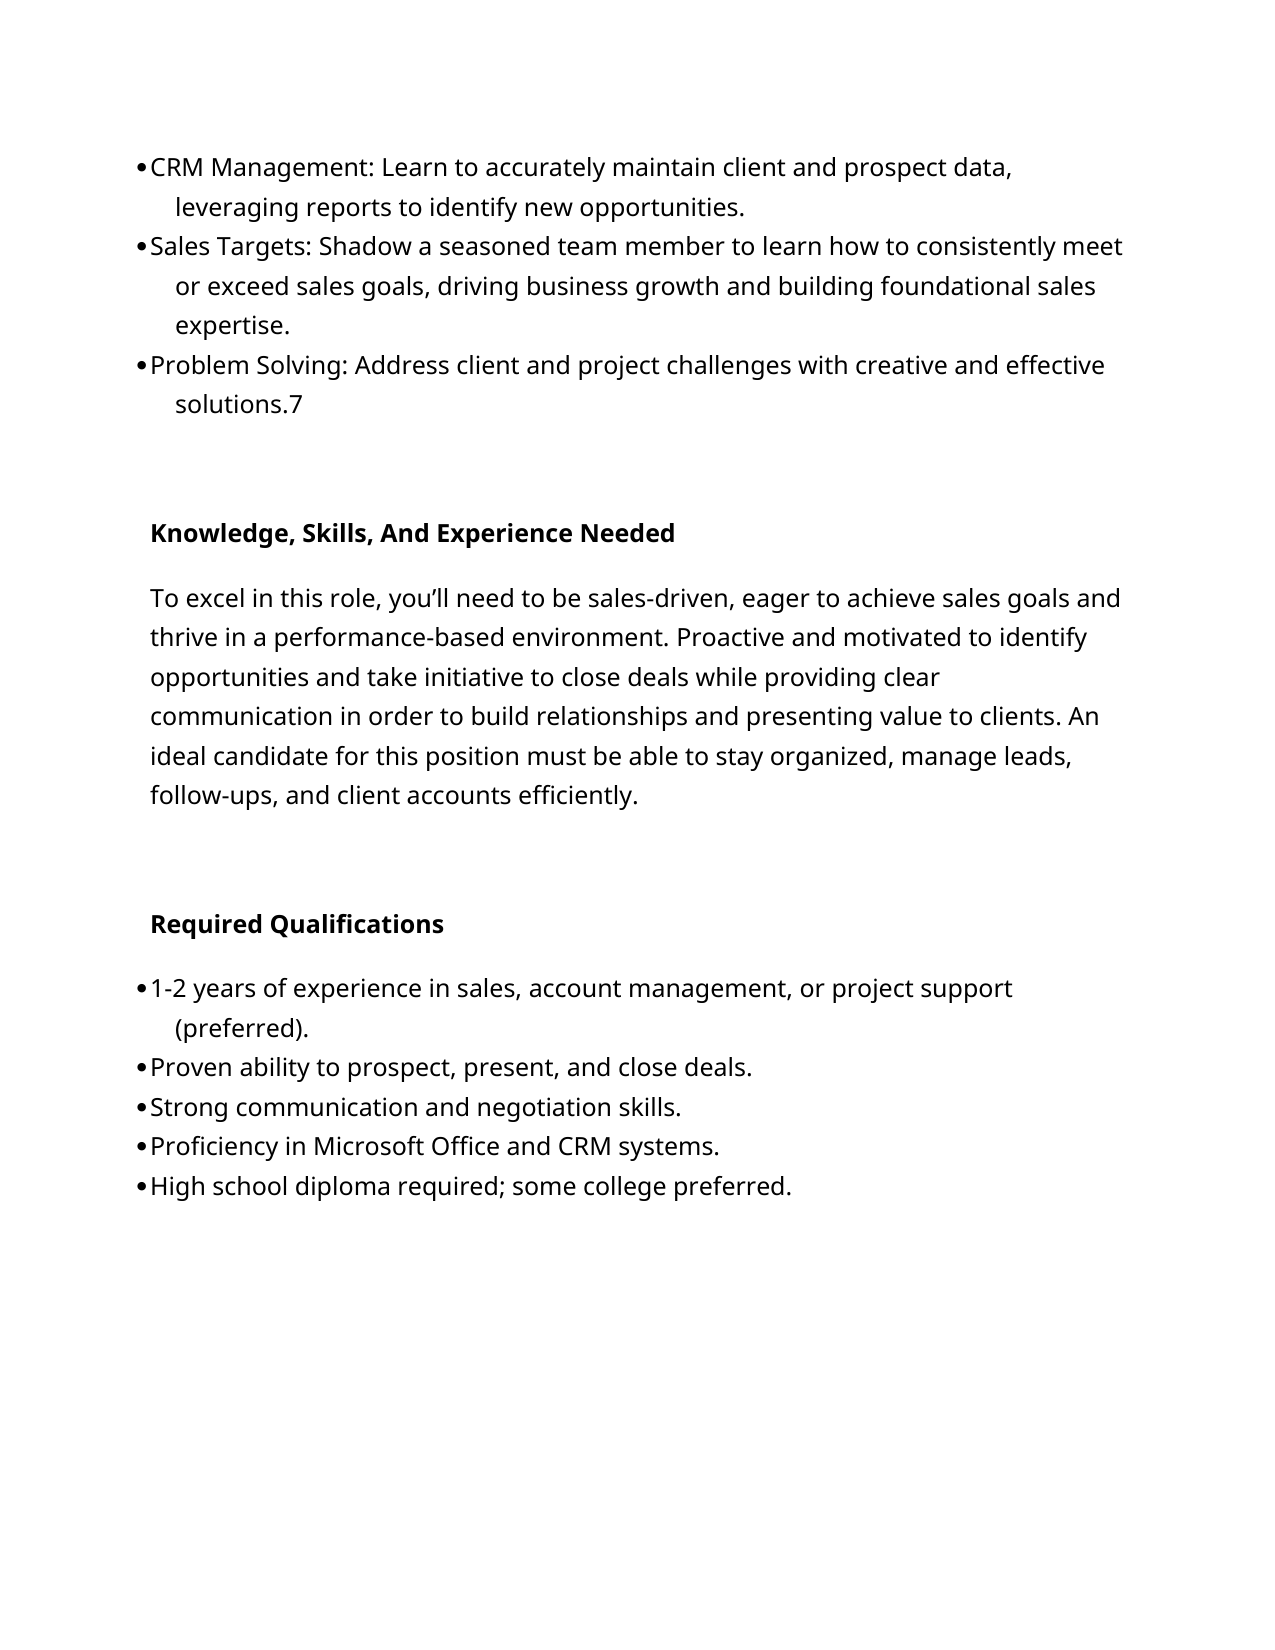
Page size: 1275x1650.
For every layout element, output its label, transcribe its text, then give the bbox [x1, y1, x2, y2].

text Knowledge, Skills, And Experience Needed [150, 516, 1125, 550]
list Sales Targets: Shadow a seasoned team member to learn how to consistently meet or exceed sales goals, driving business growth and building foundational sales expertise. [137, 229, 1125, 342]
list Strong communication and negotiation skills. [137, 1089, 1125, 1124]
list Proficiency in Microsoft Office and CRM systems. [137, 1129, 1125, 1163]
text To excel in this role, you’ll need to be sales-driven, eager to achieve sales goals and thrive in a performance-based environment. Proactive and motivated to identify opportunities and take initiative to close deals while providing clear communication in order to build relationships and presenting value to clients. An ideal candidate for this position must be able to stay organized, manage leads, follow-ups, and client accounts efficiently. [150, 580, 1125, 812]
list Proven ability to prospect, present, and close deals. [137, 1050, 1125, 1084]
list CRM Management: Learn to accurately maintain client and prospect data, leveraging reports to identify new opportunities. [137, 150, 1125, 223]
list Problem Solving: Address client and project challenges with creative and effective solutions.7 [137, 347, 1125, 421]
list High school diploma required; some college preferred. [137, 1168, 1125, 1203]
list 1-2 years of experience in sales, account management, or project support (preferred). [137, 971, 1125, 1045]
text Required Qualifications [150, 907, 1125, 941]
